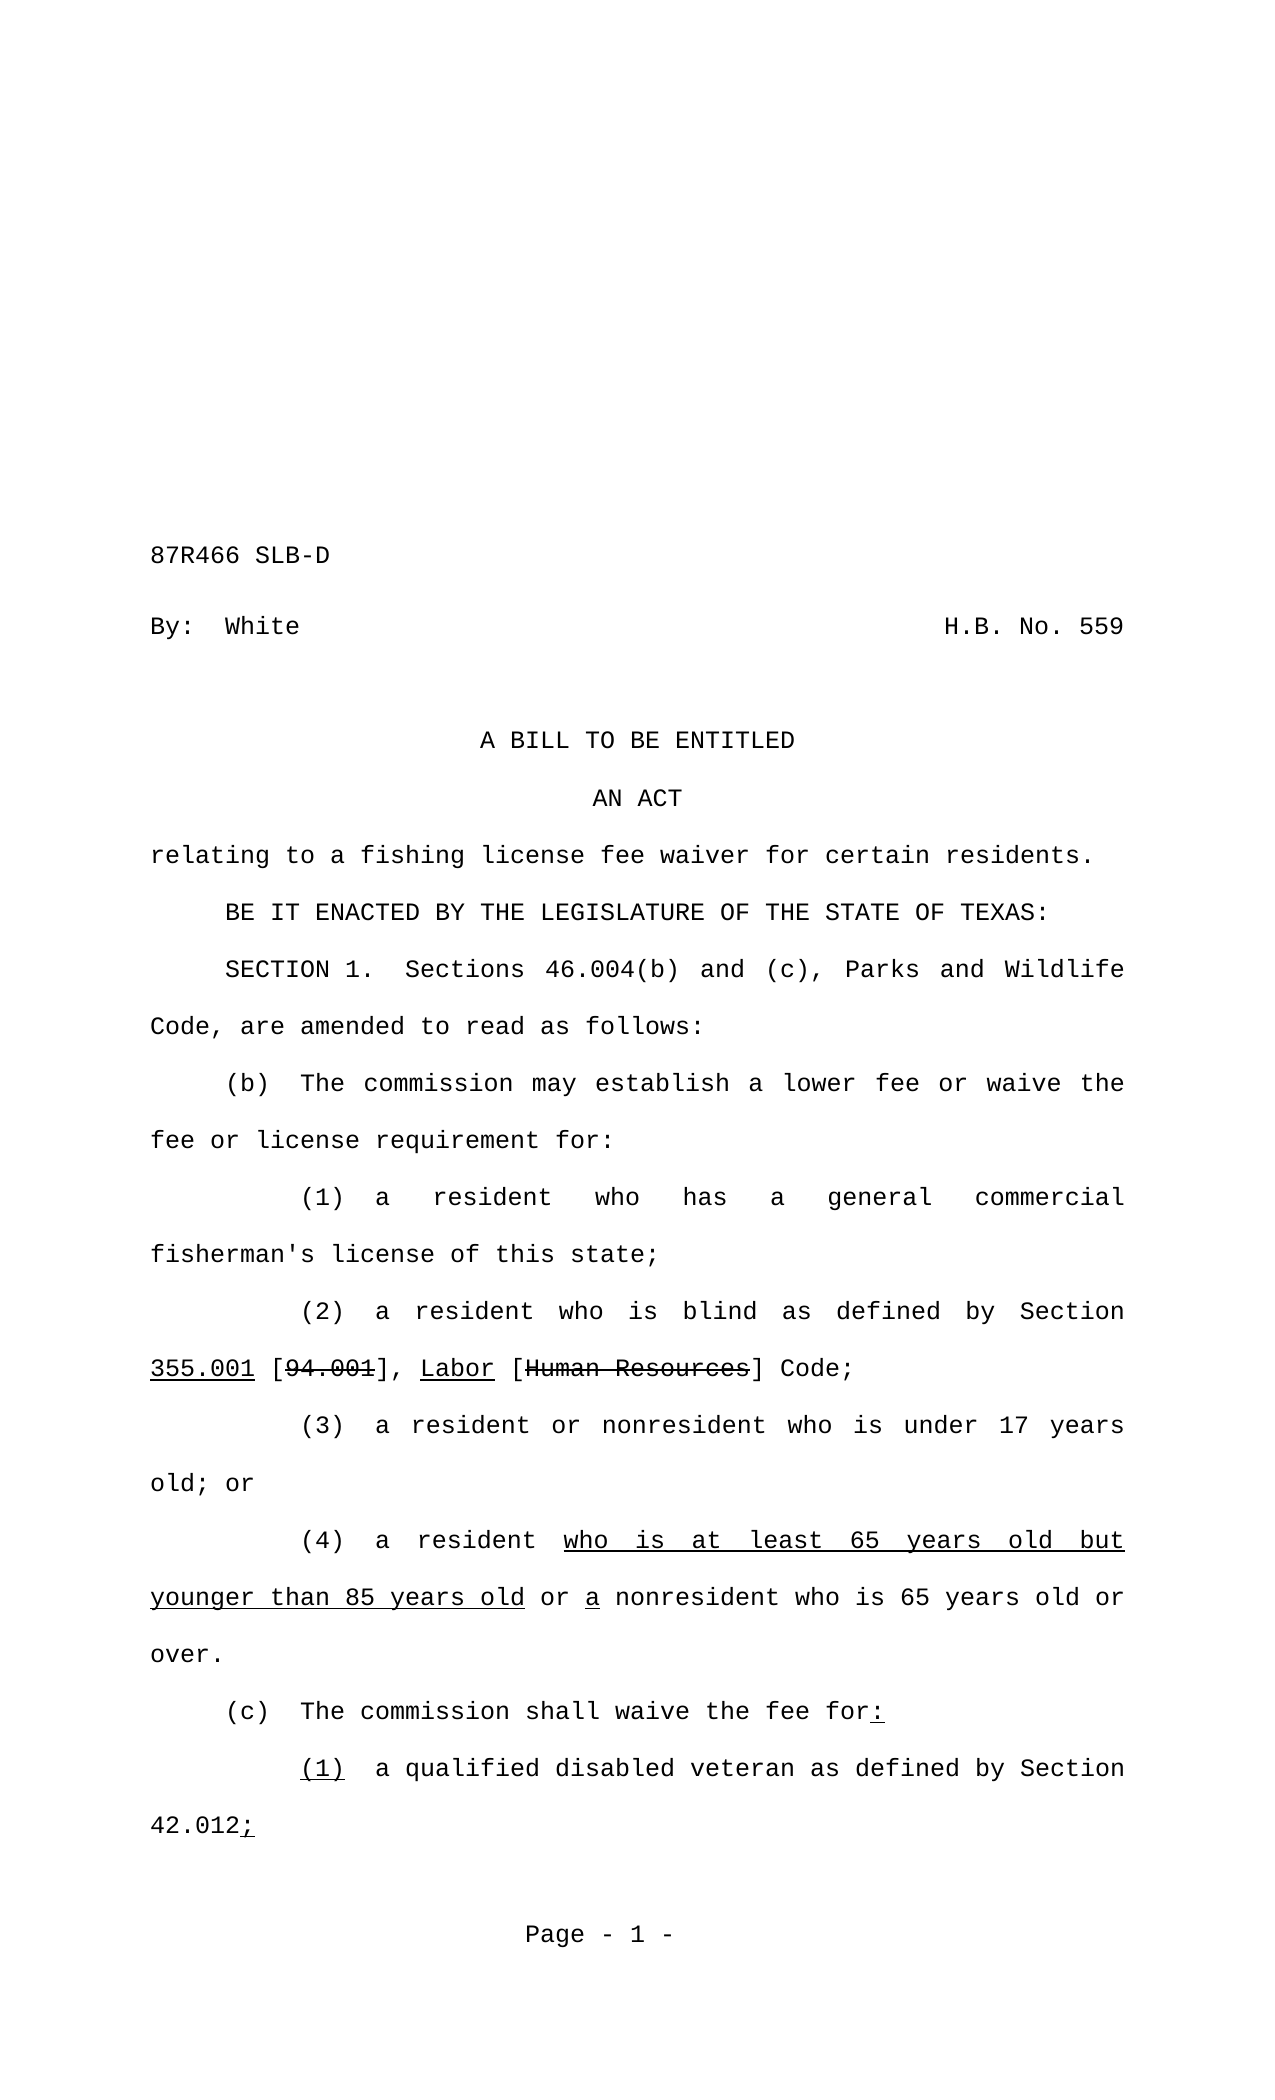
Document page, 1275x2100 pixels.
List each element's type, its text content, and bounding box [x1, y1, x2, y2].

text (1) a resident who has a general commercial fisherman's license of this state; [150, 1184, 1125, 1270]
text relating to a fishing license fee waiver for certain residents. [150, 842, 1125, 871]
text (b) The commission may establish a lower fee or waive the fee or license requirement for: [150, 1070, 1125, 1156]
text (1) a qualified disabled veteran as defined by Section 42.012; [150, 1755, 1125, 1841]
text 87R466 SLB-D [150, 542, 1125, 571]
text (c) The commission shall waive the fee for: [150, 1698, 1125, 1727]
text BE IT ENACTED BY THE LEGISLATURE OF THE STATE OF TEXAS: [150, 899, 1125, 928]
text (4) a resident who is at least 65 years old but younger than 85 years old or a nonresident who is 65 years old or over. [150, 1527, 1125, 1670]
text By: White H.B. No. 559 [150, 614, 1125, 642]
text (3) a resident or nonresident who is under 17 years old; or [150, 1413, 1125, 1498]
text (2) a resident who is blind as defined by Section 355.001 [94.001], Labor [Human Resources] Code; [150, 1299, 1125, 1384]
text A BILL TO BE ENTITLED [150, 728, 1125, 756]
text AN ACT [150, 785, 1125, 813]
text SECTION 1. Sections 46.004(b) and (c), Parks and Wildlife Code, are amended to read as follows: [150, 956, 1125, 1042]
